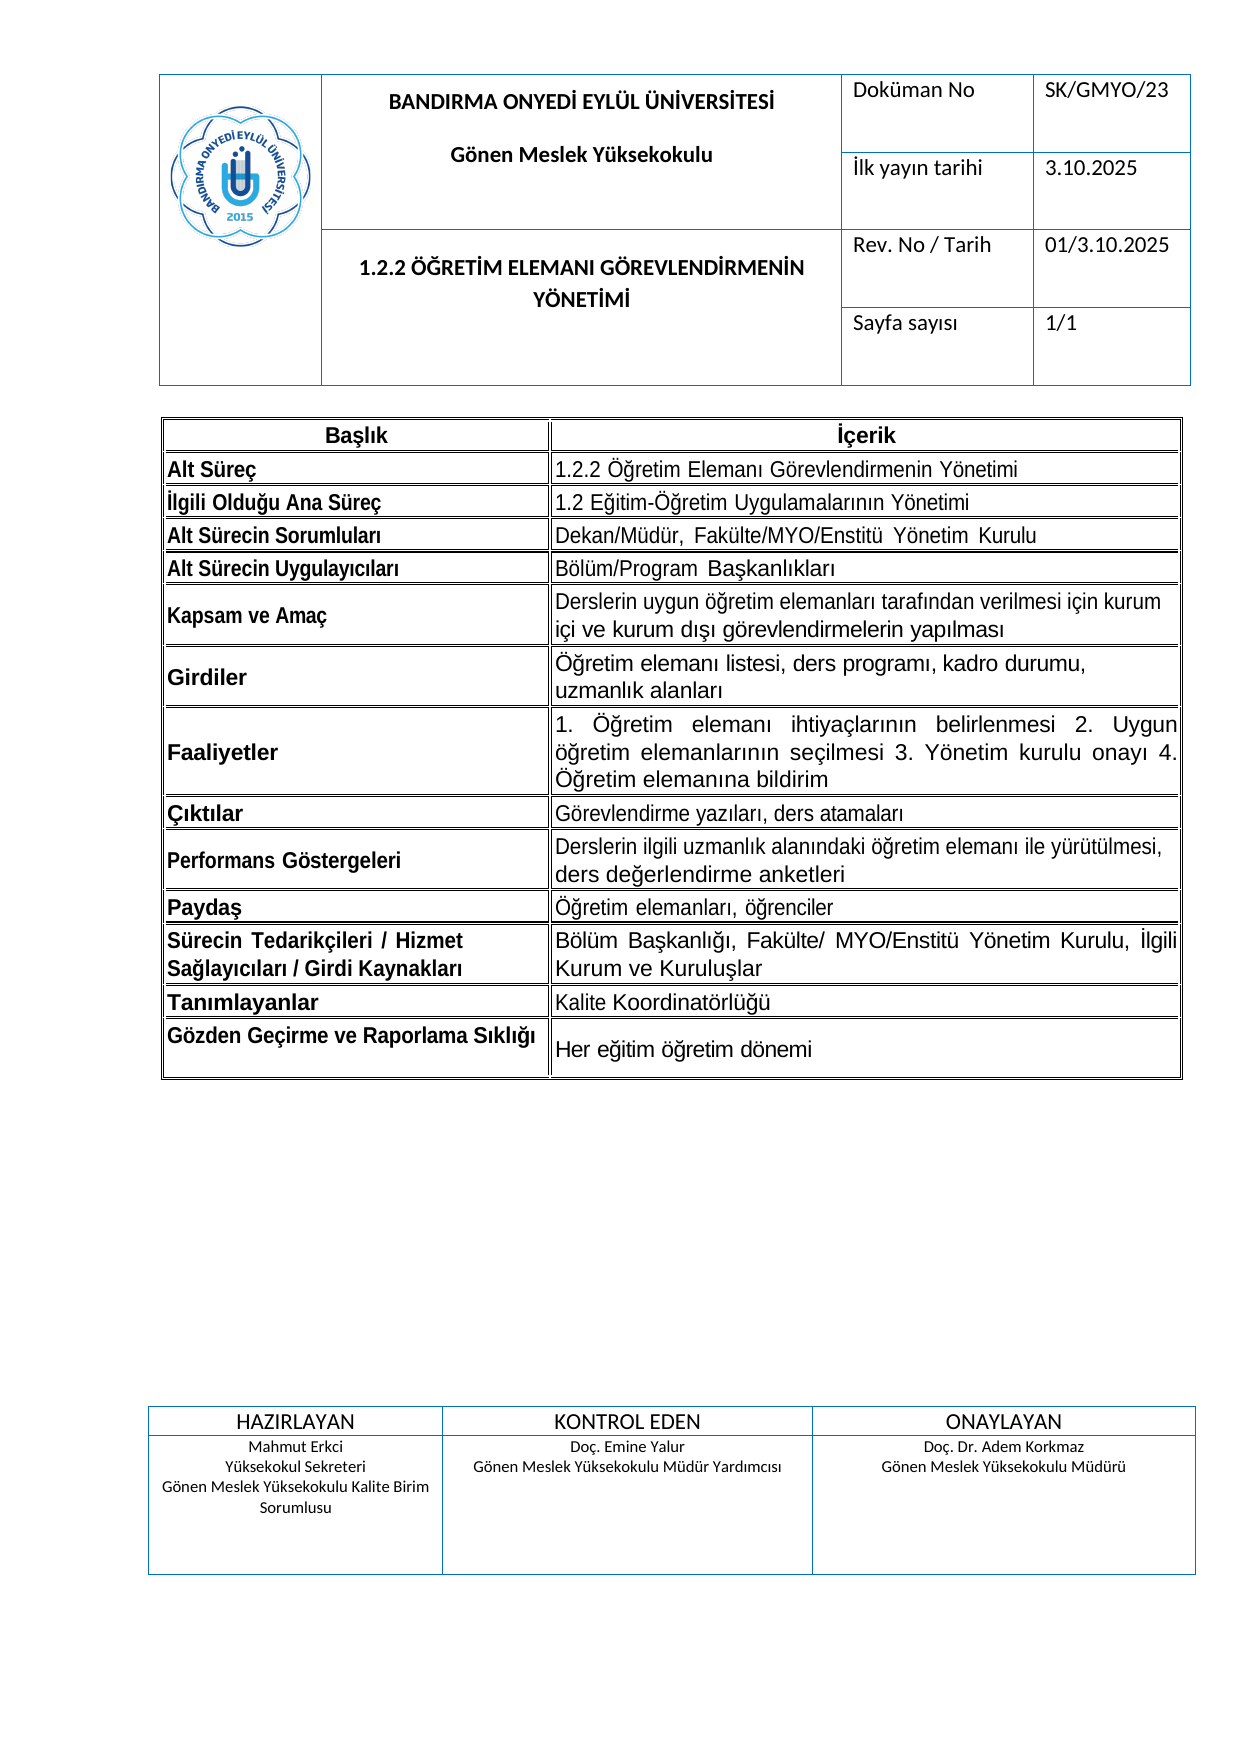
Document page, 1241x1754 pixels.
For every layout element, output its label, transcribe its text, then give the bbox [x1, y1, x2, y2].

table_cell Alt Sürecin Uygulayıcıları [163, 549, 550, 582]
table_cell Paydaş [163, 888, 550, 921]
table_cell Gözden Geçirme ve Raporlama Sıklığı [164, 1016, 550, 1077]
table_cell 1. Öğretim elemanı ihtiyaçlarının belirlenmesi 2. Uygun öğretim elemanlarının seçilmesi 3. Yönetim kurulu onayı 4. Öğretim elemanına bildirim [552, 705, 1180, 794]
table_cell Performans Göstergeleri [163, 827, 550, 888]
table_cell Sürecin Tedarikçileri / Hizmet Sağlayıcıları / Girdi Kaynakları [164, 921, 548, 982]
table_cell Alt Sürecin Sorumluları [163, 516, 550, 549]
table_cell Derslerin uygun öğretim elemanları tarafından verilmesi için kurum içi ve kurum dışı görevlendirmelerin yapılması [550, 582, 1181, 643]
table_cell Görevlendirme yazıları, ders atamaları [550, 794, 1181, 827]
table_cell 1.2.2 Öğretim Elemanı Görevlendirmenin Yönetimi [552, 450, 1180, 483]
table_cell Dekan/Müdür, Fakülte/MYO/Enstitü Yönetim Kurulu [550, 516, 1181, 549]
table_cell Çıktılar [163, 794, 550, 827]
table_cell Her eğitim öğretim dönemi [550, 1016, 1180, 1077]
table_cell İlgili Olduğu Ana Süreç [163, 483, 550, 516]
table_cell Girdiler [164, 644, 548, 705]
table_header Başlık [164, 418, 550, 450]
table_cell Kalite Koordinatörlüğü [552, 983, 1180, 1016]
table_cell Bölüm/Program Başkanlıkları [550, 549, 1181, 582]
table_cell Öğretim elemanları, öğrenciler [550, 888, 1181, 921]
table_cell Bölüm Başkanlığı, Fakülte/ MYO/Enstitü Yönetim Kurulu, İlgili Kurum ve Kuruluşlar [552, 921, 1180, 982]
table_cell 1.2 Eğitim-Öğretim Uygulamalarının Yönetimi [550, 483, 1181, 516]
table_cell Kapsam ve Amaç [163, 582, 550, 643]
table_cell Alt Süreç [164, 450, 548, 483]
table_cell Derslerin ilgili uzmanlık alanındaki öğretim elemanı ile yürütülmesi, ders değerlendirme anketleri [550, 827, 1181, 888]
table_header İçerik [550, 420, 1180, 450]
table_cell Faaliyetler [164, 705, 548, 794]
picture [170, 106, 311, 247]
table_cell Öğretim elemanı listesi, ders programı, kadro durumu, uzmanlık alanları [552, 644, 1180, 705]
table_cell Tanımlayanlar [164, 983, 548, 1016]
